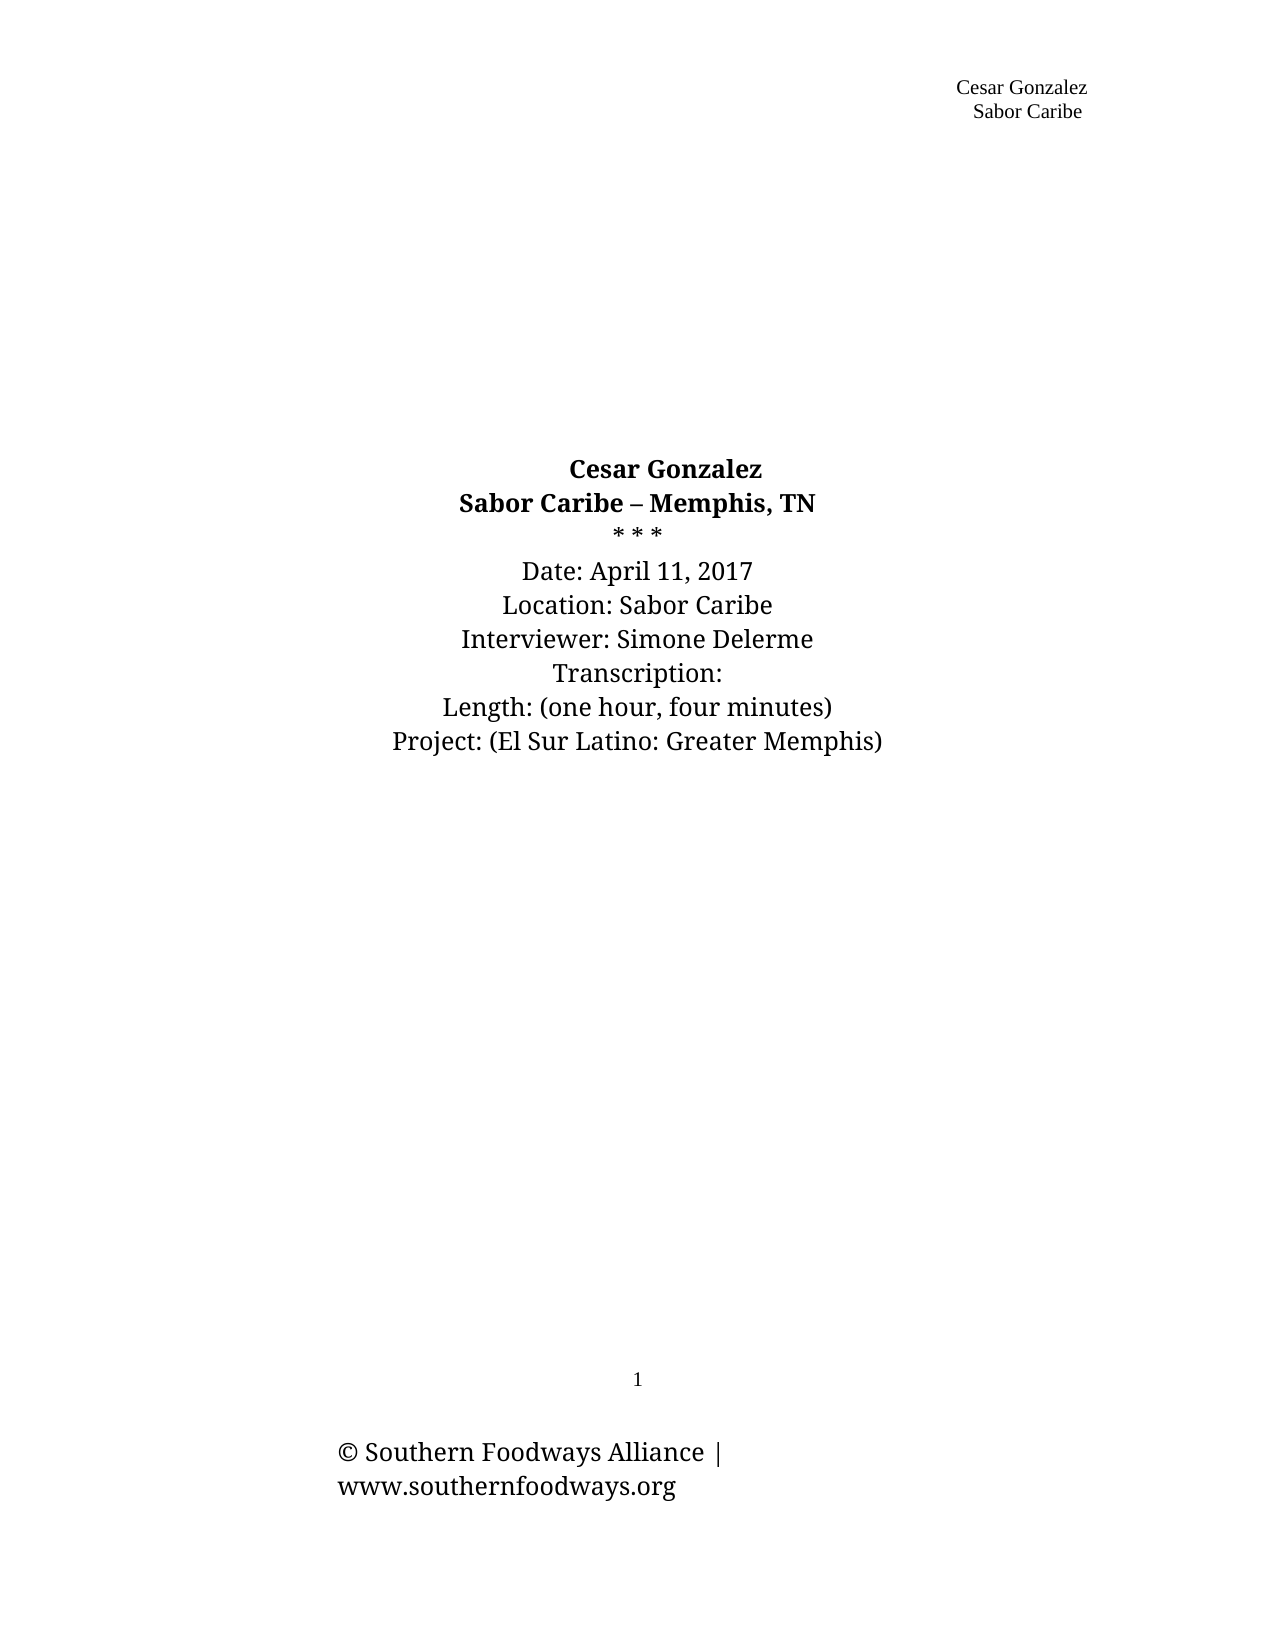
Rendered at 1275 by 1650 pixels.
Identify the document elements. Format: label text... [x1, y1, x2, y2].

text * * * [187, 519, 1087, 553]
text Date: April 11, 2017 [187, 553, 1087, 587]
text Transcription: [187, 656, 1087, 690]
text Project: (El Sur Latino: Greater Memphis) [187, 724, 1087, 758]
text Sabor Caribe – Memphis, TN [187, 485, 1087, 519]
text Interviewer: Simone Delerme [187, 622, 1087, 656]
text Cesar Gonzalez [487, 451, 1087, 485]
text Length: (one hour, four minutes) [187, 690, 1087, 724]
text Location: Sabor Caribe [187, 587, 1087, 622]
